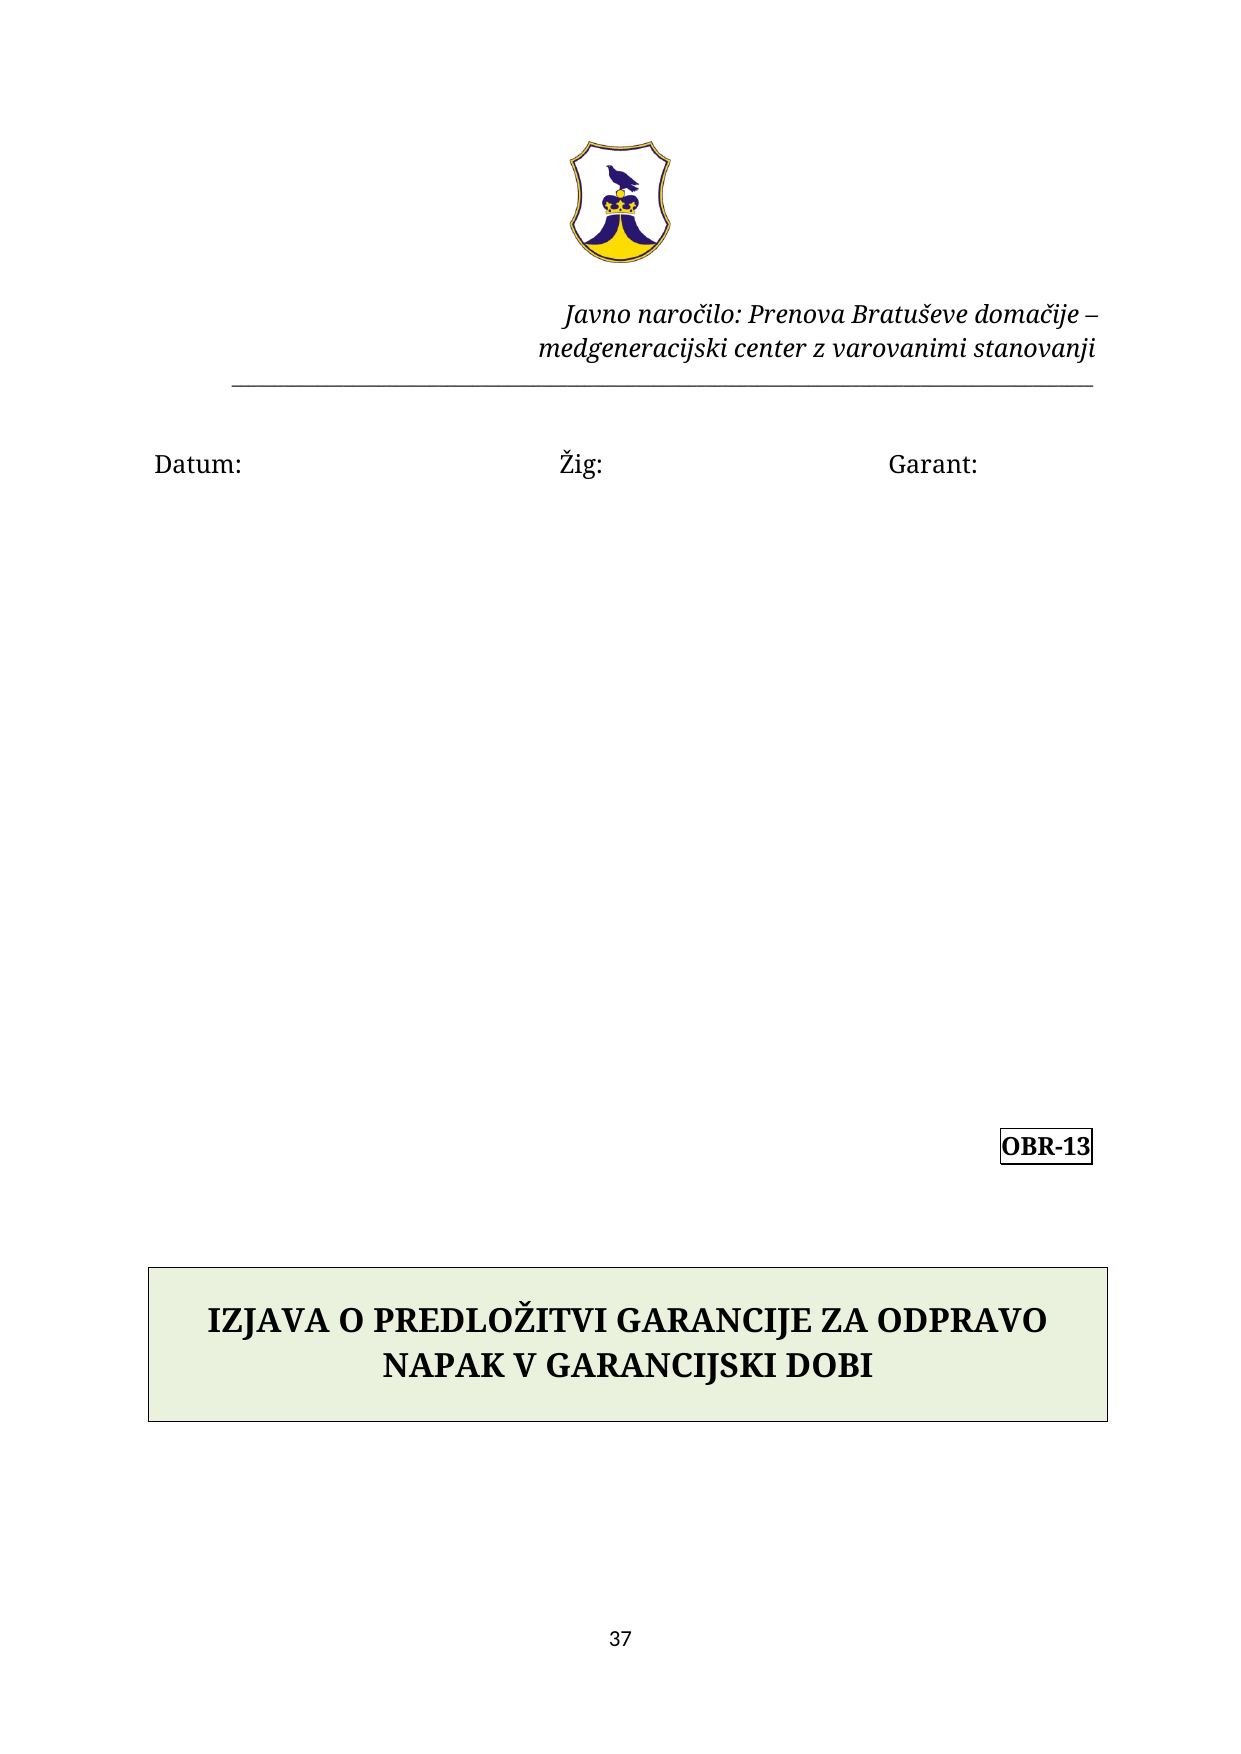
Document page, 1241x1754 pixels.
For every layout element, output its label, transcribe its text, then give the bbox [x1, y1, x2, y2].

picture [569, 141, 671, 263]
text OBR-13 [148, 1127, 1091, 1165]
text Datum: Žig: Garant: [148, 446, 1093, 480]
table_header IZJAVA O PREDLOŽITVI GARANCIJE ZA ODPRAVO NAPAK V GARANCIJSKI DOBI [149, 1268, 1107, 1421]
